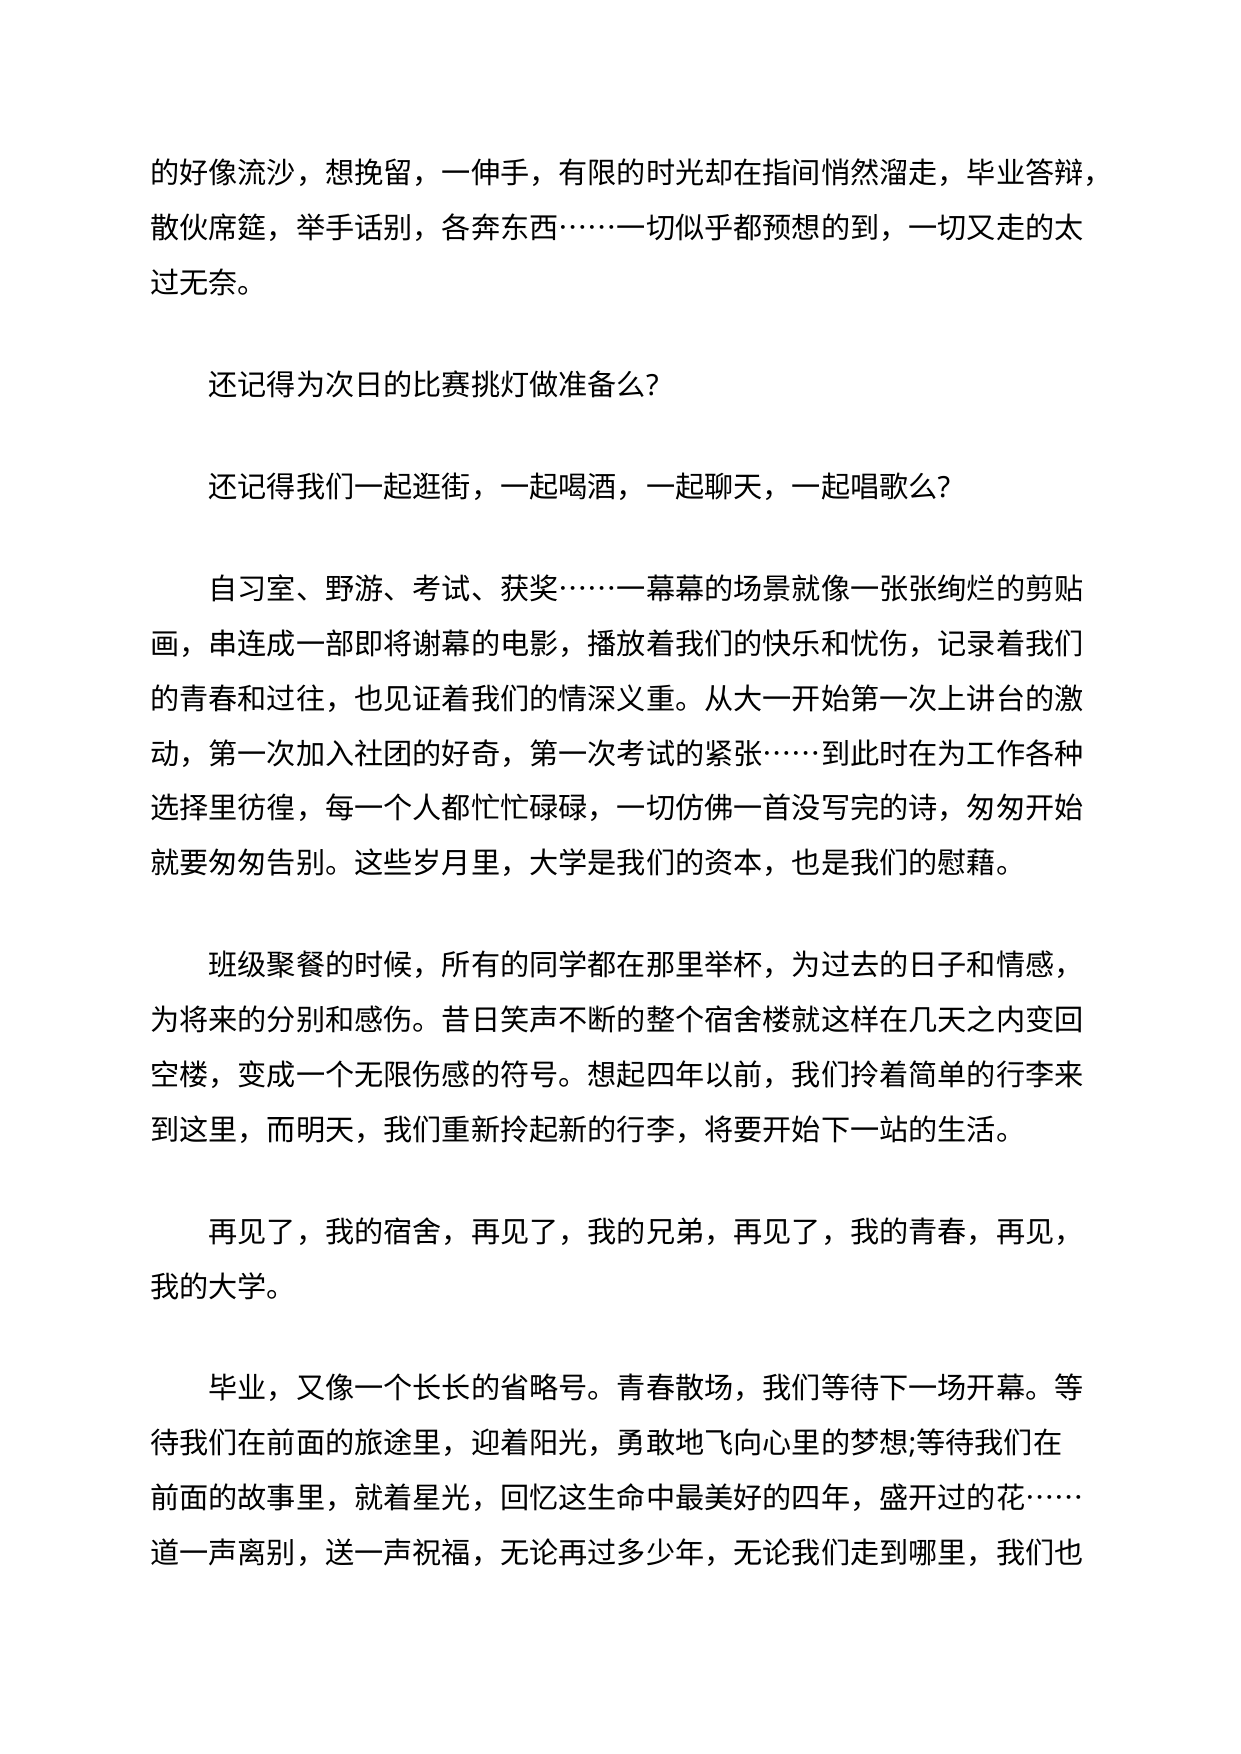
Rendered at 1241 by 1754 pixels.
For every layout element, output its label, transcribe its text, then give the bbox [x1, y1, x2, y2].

text 再见了，我的宿舍，再见了，我的兄弟，再见了，我的青春，再见，我的大学。 [150, 1208, 1090, 1305]
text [150, 150, 1090, 302]
text 自习室、野游、考试、获奖……一幕幕的场景就像一张张绚烂的剪贴画，串连成一部即将谢幕的电影，播放着我们的快乐和忧伤，记录着我们的青春和过往，也见证着我们的情深义重。从大一开始第一次上讲台的激动，第一次加入社团的好奇，第一次考试的紧张……到此时在为工作各种选择里彷徨，每一个人都忙忙碌碌，一切仿佛一首没写完的诗，匆匆开始就要匆匆告别。这些岁月里，大学是我们的资本，也是我们的慰藉。 [150, 566, 1090, 882]
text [150, 1365, 1090, 1572]
text 还记得我们一起逛街，一起喝酒，一起聊天，一起唱歌么? [150, 463, 1090, 506]
text 班级聚餐的时候，所有的同学都在那里举杯，为过去的日子和情感，为将来的分别和感伤。昔日笑声不断的整个宿舍楼就这样在几天之内变回空楼，变成一个无限伤感的符号。想起四年以前，我们拎着简单的行李来到这里，而明天，我们重新拎起新的行李，将要开始下一站的生活。 [150, 942, 1090, 1149]
text 还记得为次日的比赛挑灯做准备么? [150, 362, 1090, 404]
